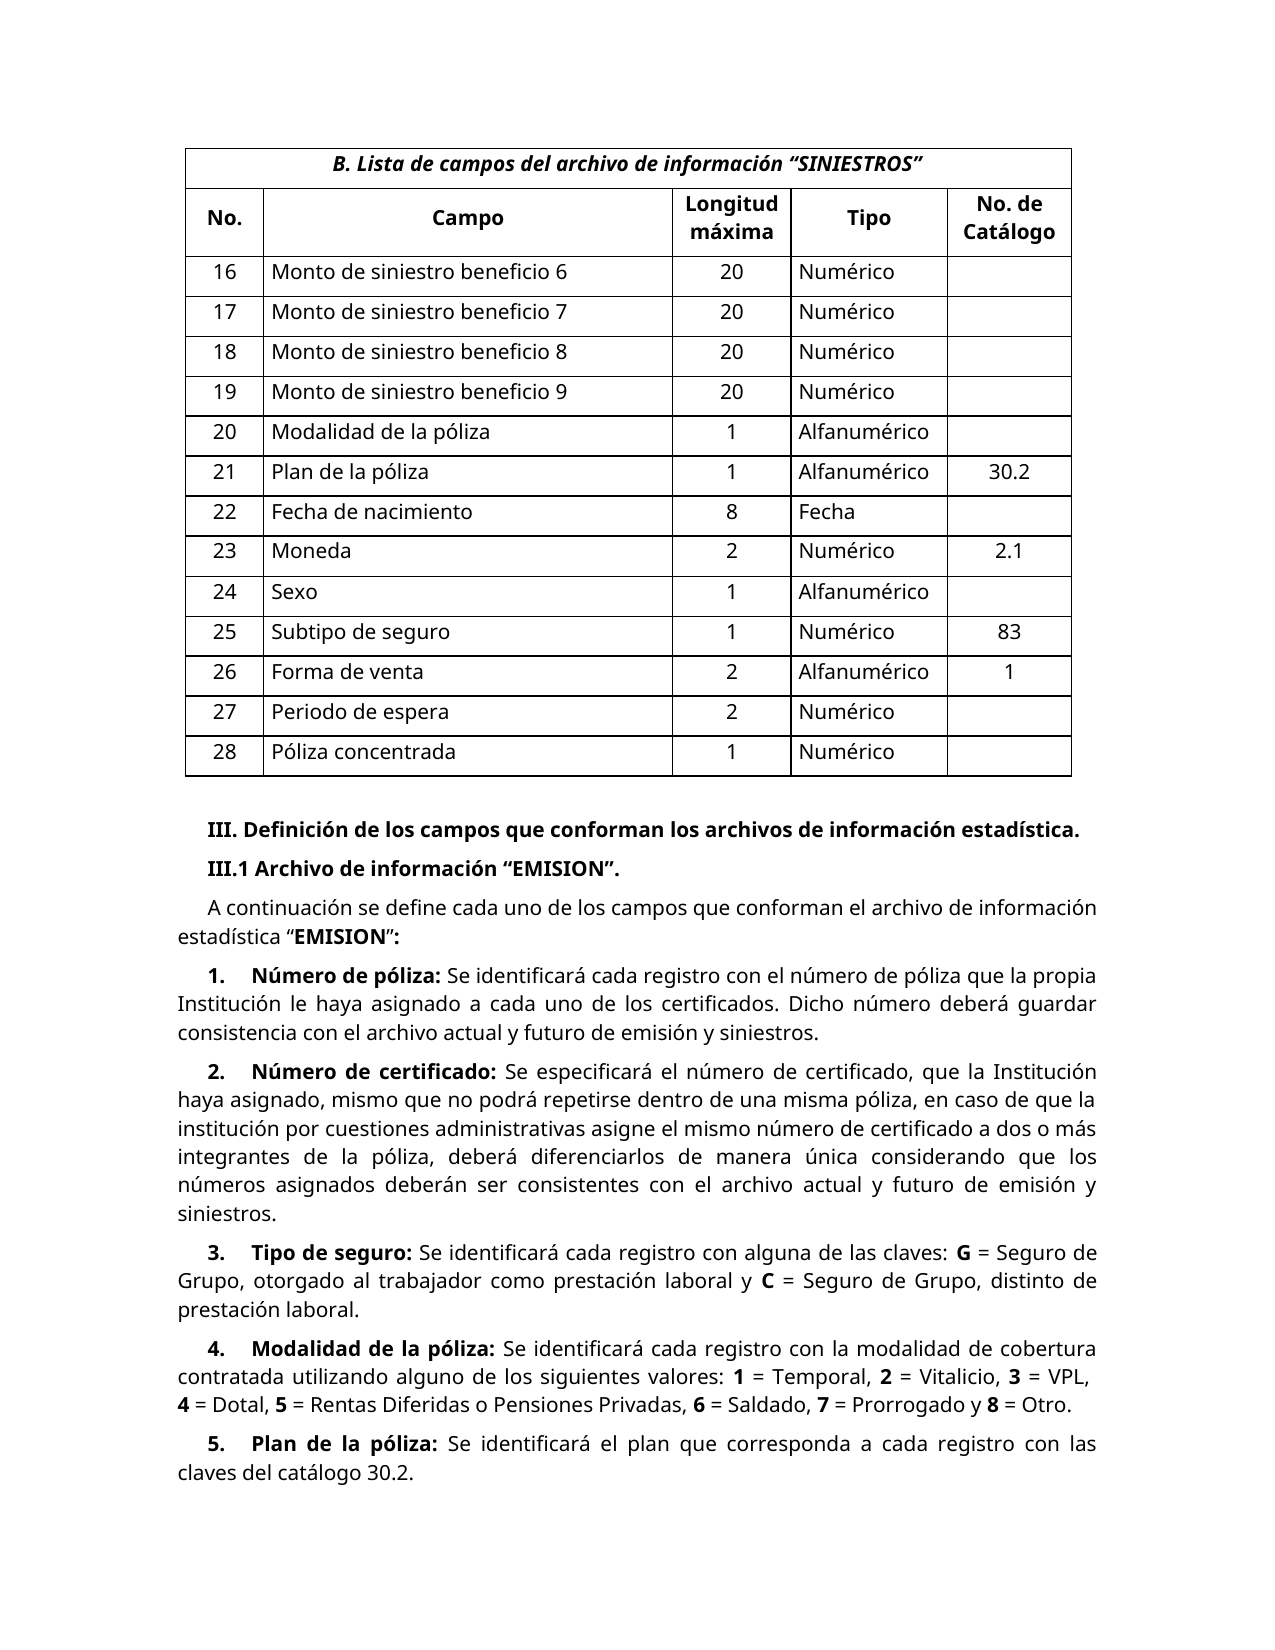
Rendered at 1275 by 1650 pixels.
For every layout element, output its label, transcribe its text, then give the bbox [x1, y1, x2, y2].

text III. Definición de los campos que conforman los archivos de información estadística. [177, 816, 1098, 844]
table_cell 2 [673, 657, 790, 695]
text 3. Tipo de seguro: Se identificará cada registro con alguna de las claves: G = Seguro de Grupo, otorgado al trabajador como prestación laboral y C = Seguro de Grupo, distinto de prestación laboral. [177, 1238, 1098, 1323]
table_cell 25 [186, 617, 263, 655]
table_cell 20 [673, 337, 790, 376]
table_cell Numérico [792, 257, 947, 296]
table_cell 20 [673, 257, 790, 296]
table_cell Numérico [792, 537, 947, 576]
table_cell 1 [673, 617, 790, 655]
table_cell Numérico [792, 337, 947, 376]
table_header B. Lista de campos del archivo de información “SINIESTROS” [186, 149, 1071, 187]
table_cell No. [186, 189, 263, 256]
table_cell Tipo [792, 189, 947, 256]
table_cell 1 [948, 657, 1071, 695]
table_cell [948, 297, 1071, 336]
table_cell 1 [673, 457, 790, 495]
table_cell Fecha [792, 497, 947, 535]
table_cell 20 [186, 417, 263, 455]
table_cell [948, 577, 1071, 616]
table_cell Longitud máxima [673, 189, 790, 256]
table_cell Monto de siniestro beneficio 6 [264, 257, 672, 296]
table_cell Sexo [264, 577, 672, 616]
table_cell [948, 417, 1071, 455]
table_cell 27 [186, 697, 263, 735]
table_cell [948, 497, 1071, 535]
text 1. Número de póliza: Se identificará cada registro con el número de póliza que la propia Institución le haya asignado a cada uno de los certificados. Dicho número deberá guardar consistencia con el archivo actual y futuro de emisión y siniestros. [177, 961, 1098, 1046]
table_cell [948, 377, 1071, 415]
table_cell [948, 337, 1071, 376]
table_cell Monto de siniestro beneficio 7 [264, 297, 672, 336]
text 5. Plan de la póliza: Se identificará el plan que corresponda a cada registro con las claves del catálogo 30.2. [177, 1429, 1098, 1486]
table_cell Alfanumérico [792, 417, 947, 455]
table_cell 22 [186, 497, 263, 535]
table_cell Numérico [792, 377, 947, 415]
table_cell 16 [186, 257, 263, 296]
table_cell Subtipo de seguro [264, 617, 672, 655]
table_cell Numérico [792, 737, 947, 775]
table_cell 30.2 [948, 457, 1071, 495]
table_cell [948, 697, 1071, 735]
table_cell Numérico [792, 297, 947, 336]
table_cell Fecha de nacimiento [264, 497, 672, 535]
table_cell Periodo de espera [264, 697, 672, 735]
table_cell [948, 257, 1071, 296]
table_cell 19 [186, 377, 263, 415]
table_cell Alfanumérico [792, 457, 947, 495]
table_cell 1 [673, 577, 790, 616]
text A continuación se define cada uno de los campos que conforman el archivo de información estadística “EMISION”: [177, 893, 1098, 950]
table_cell Numérico [792, 697, 947, 735]
table_cell 2 [673, 537, 790, 576]
table_cell Forma de venta [264, 657, 672, 695]
table_cell Póliza concentrada [264, 737, 672, 775]
table_cell 21 [186, 457, 263, 495]
table_cell 23 [186, 537, 263, 576]
table_cell 18 [186, 337, 263, 376]
table_cell 2.1 [948, 537, 1071, 576]
table_cell Modalidad de la póliza [264, 417, 672, 455]
table_cell Numérico [792, 617, 947, 655]
table_cell 1 [673, 737, 790, 775]
table_cell Moneda [264, 537, 672, 576]
table_cell 20 [673, 377, 790, 415]
text 2. Número de certificado: Se especificará el número de certificado, que la Institución haya asignado, mismo que no podrá repetirse dentro de una misma póliza, en caso de que la institución por cuestiones administrativas asigne el mismo número de certificado a dos o más integrantes de la póliza, deberá diferenciarlos de manera única considerando que los números asignados deberán ser consistentes con el archivo actual y futuro de emisión y siniestros. [177, 1057, 1098, 1227]
table_cell 26 [186, 657, 263, 695]
text III.1 Archivo de información “EMISION”. [177, 854, 1098, 883]
table_cell 24 [186, 577, 263, 616]
table_cell 2 [673, 697, 790, 735]
table_cell 8 [673, 497, 790, 535]
table_cell 1 [673, 417, 790, 455]
table_cell Plan de la póliza [264, 457, 672, 495]
text 4. Modalidad de la póliza: Se identificará cada registro con la modalidad de cobertura contratada utilizando alguno de los siguientes valores: 1 = Temporal, 2 = Vitalicio, 3 = VPL, 4 = Dotal, 5 = Rentas Diferidas o Pensiones Privadas, 6 = Saldado, 7 = Prorrogado y 8 = Otro. [177, 1334, 1098, 1419]
table_cell 20 [673, 297, 790, 336]
table_cell No. de Catálogo [948, 189, 1071, 256]
table_cell 17 [186, 297, 263, 336]
table_cell Monto de siniestro beneficio 8 [264, 337, 672, 376]
table_cell Monto de siniestro beneficio 9 [264, 377, 672, 415]
table_cell 83 [948, 617, 1071, 655]
table_cell Campo [264, 189, 672, 256]
table_cell 28 [186, 737, 263, 775]
table_cell Alfanumérico [792, 577, 947, 616]
table_cell Alfanumérico [792, 657, 947, 695]
table_cell [948, 737, 1071, 775]
